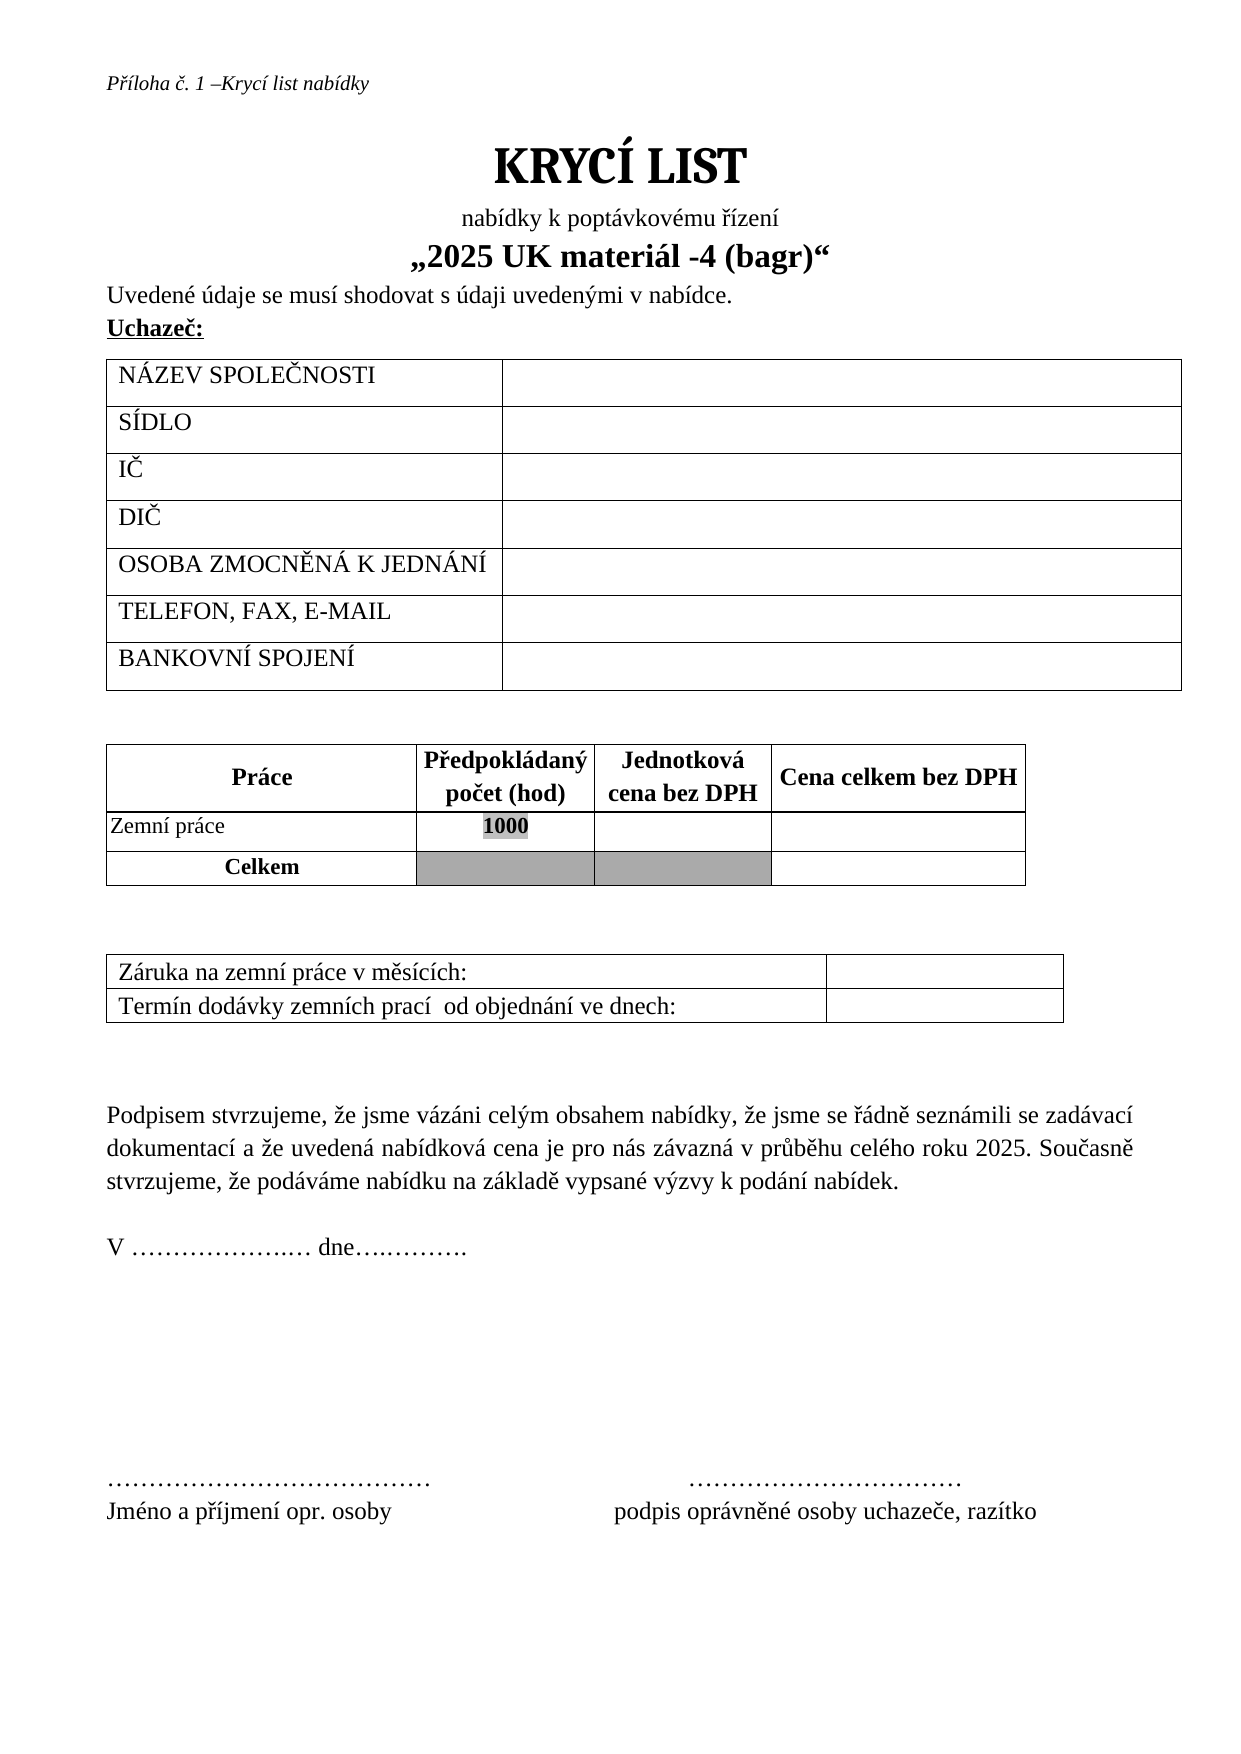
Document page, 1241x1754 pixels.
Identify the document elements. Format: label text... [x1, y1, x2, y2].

table_cell BANKOVNÍ SPOJENÍ [107, 643, 502, 689]
table_header Předpokládaný počet (hod) [417, 745, 594, 811]
table_cell [595, 813, 771, 851]
table_cell [503, 501, 1181, 548]
text „2025 UK materiál -4 (bagr)“ [106, 236, 1134, 274]
table_header Jednotková cena bez DPH [595, 745, 771, 811]
table_header [503, 360, 1181, 406]
table_cell [503, 643, 1181, 689]
table_cell [417, 852, 594, 885]
table_cell Termín dodávky zemních prací od objednání ve dnech: [107, 989, 826, 1022]
table_cell [503, 549, 1181, 595]
text Uchazeč: [106, 313, 1134, 342]
table_cell 1000 [417, 813, 594, 851]
table_cell [827, 989, 1063, 1022]
table_cell Celkem [107, 852, 416, 885]
text Uvedené údaje se musí shodovat s údaji uvedenými v nabídce. [106, 280, 1134, 309]
table_cell TELEFON, FAX, E-MAIL [107, 596, 502, 642]
table_cell [772, 852, 1025, 885]
table_cell Zemní práce [107, 813, 416, 851]
table_cell [595, 852, 771, 885]
table_cell [503, 407, 1181, 453]
table_header Práce [107, 745, 416, 811]
table_header [827, 955, 1063, 988]
table_cell [503, 596, 1181, 642]
table_header Cena celkem bez DPH [772, 745, 1025, 811]
table_cell OSOBA ZMOCNĚNÁ K JEDNÁNÍ [107, 549, 502, 595]
text Jméno a příjmení opr. osoby podpis oprávněné osoby uchazeče, razítko [106, 1496, 1134, 1525]
table_header Záruka na zemní práce v měsících: [107, 955, 826, 988]
table_cell DIČ [107, 501, 502, 548]
text V ……………….… dne….………. [106, 1232, 1134, 1261]
title KRYCÍ LIST [106, 137, 1134, 197]
table_cell IČ [107, 454, 502, 500]
table_cell SÍDLO [107, 407, 502, 453]
table_cell [503, 454, 1181, 500]
text nabídky k poptávkovému řízení [106, 203, 1134, 232]
text Podpisem stvrzujeme, že jsme vázáni celým obsahem nabídky, že jsme se řádně seznámili se zadávací dokumentací a že uvedená nabídková cena je pro nás závazná v průběhu celého roku 2025. Současně stvrzujeme, že podáváme nabídku na základě vypsané výzvy k podání nabídek. [106, 1100, 1134, 1195]
table_header NÁZEV SPOLEČNOSTI [107, 360, 502, 406]
text ………………………………… …………………………… [106, 1463, 1134, 1492]
table_cell [772, 813, 1025, 851]
